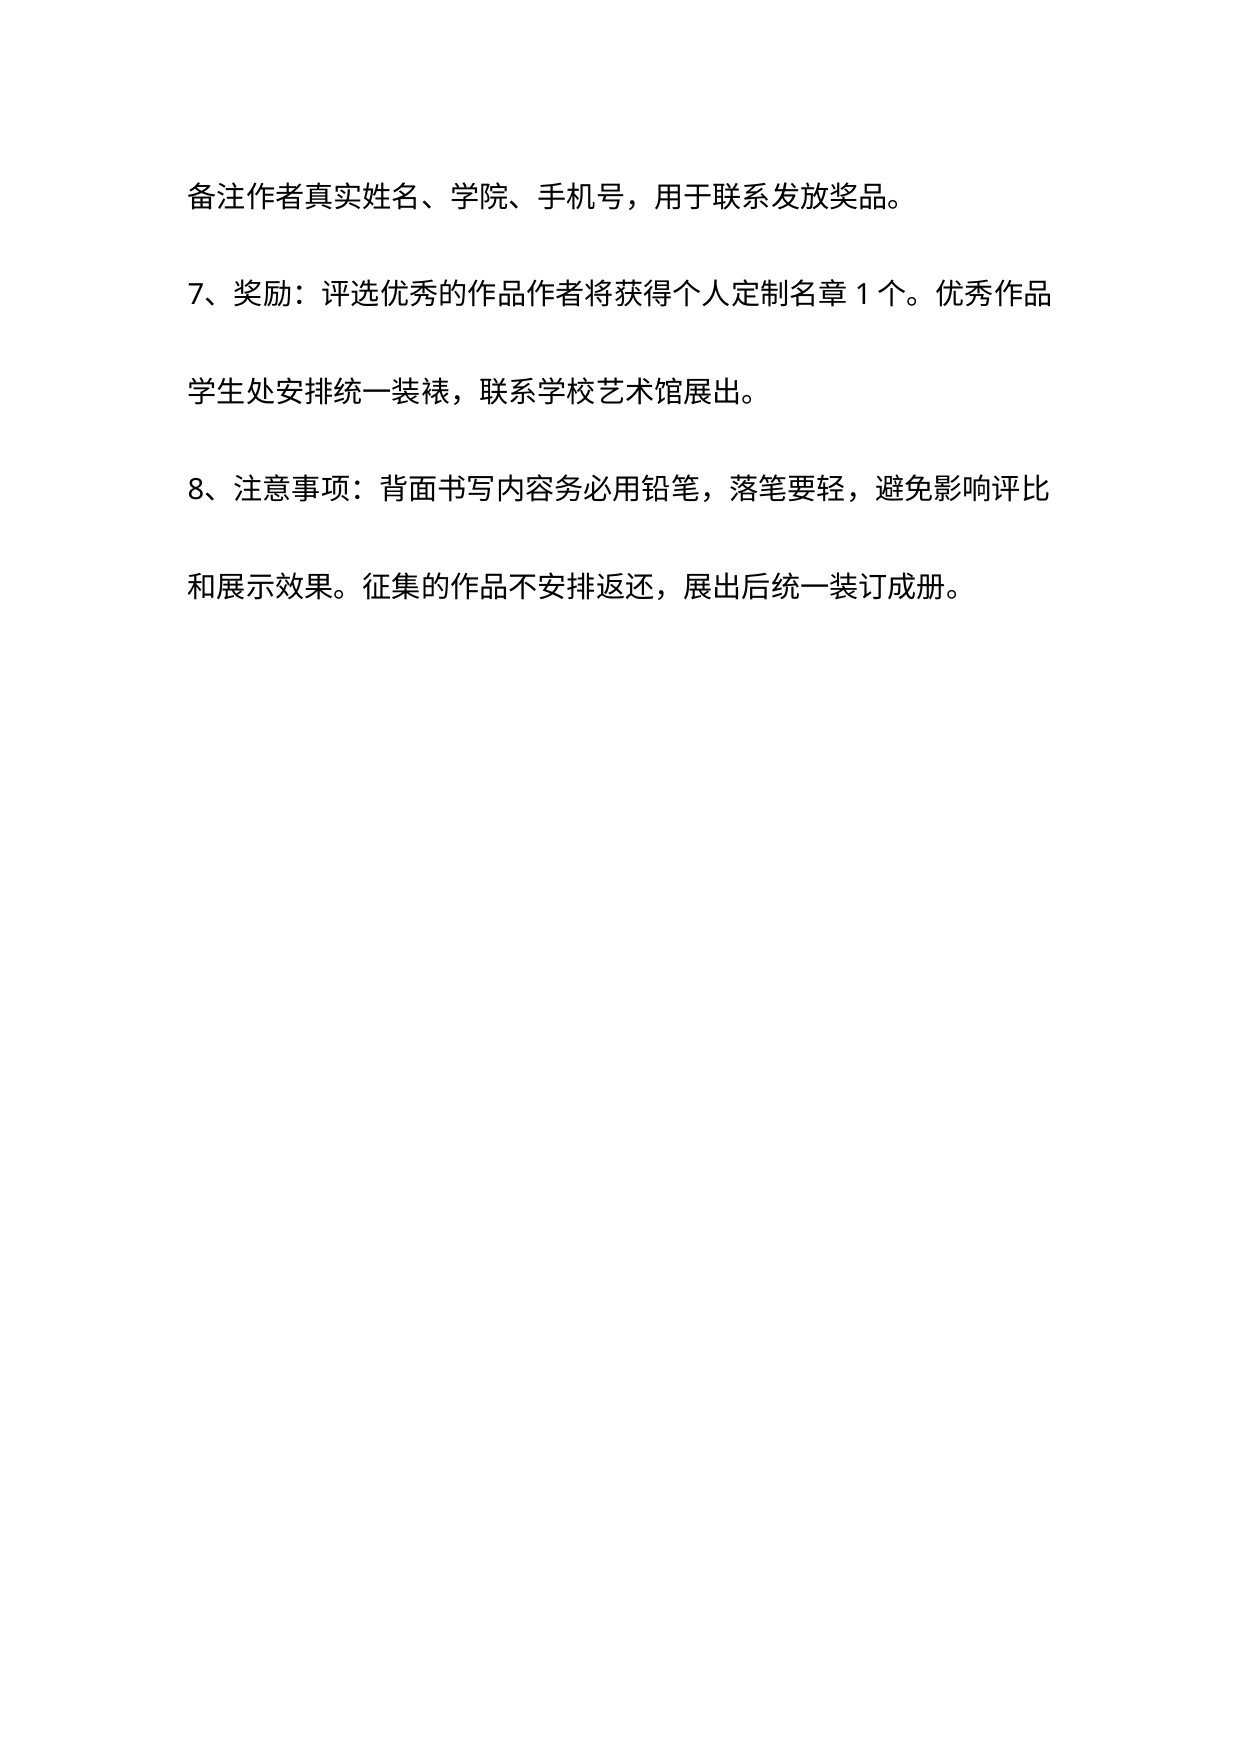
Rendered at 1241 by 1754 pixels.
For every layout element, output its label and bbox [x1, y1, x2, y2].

text [187, 162, 1053, 617]
